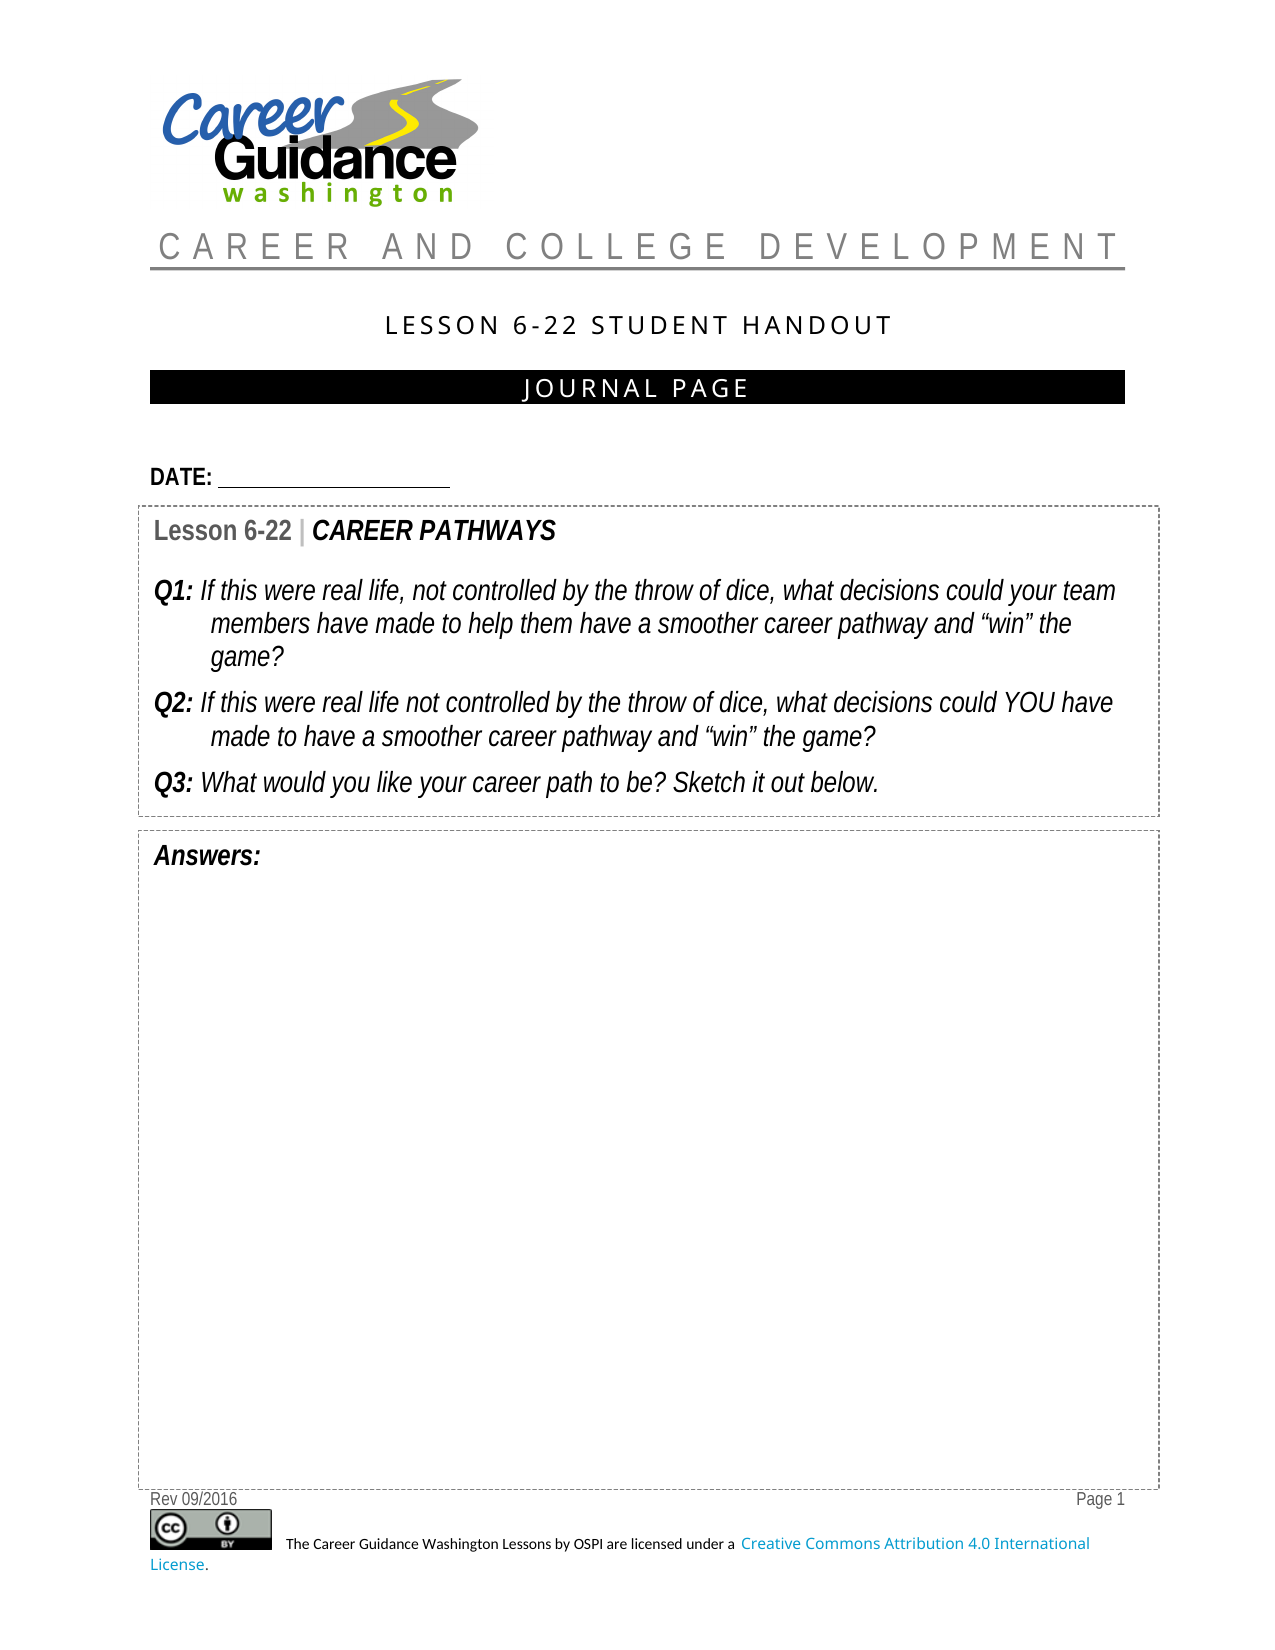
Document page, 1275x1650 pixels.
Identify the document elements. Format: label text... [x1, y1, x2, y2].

picture [774, 1539, 779, 1549]
text CAREER AND COLLEGE DEVELOPMENT [150, 224, 1125, 267]
picture [150, 75, 494, 209]
text DATE: [150, 462, 1125, 490]
picture [150, 1509, 272, 1550]
picture [1000, 1540, 1005, 1549]
picture [1068, 1540, 1073, 1549]
text LESSON 6-22 STUDENT HANDOUT [150, 308, 1125, 342]
text JOURNAL PAGE [150, 370, 1125, 404]
